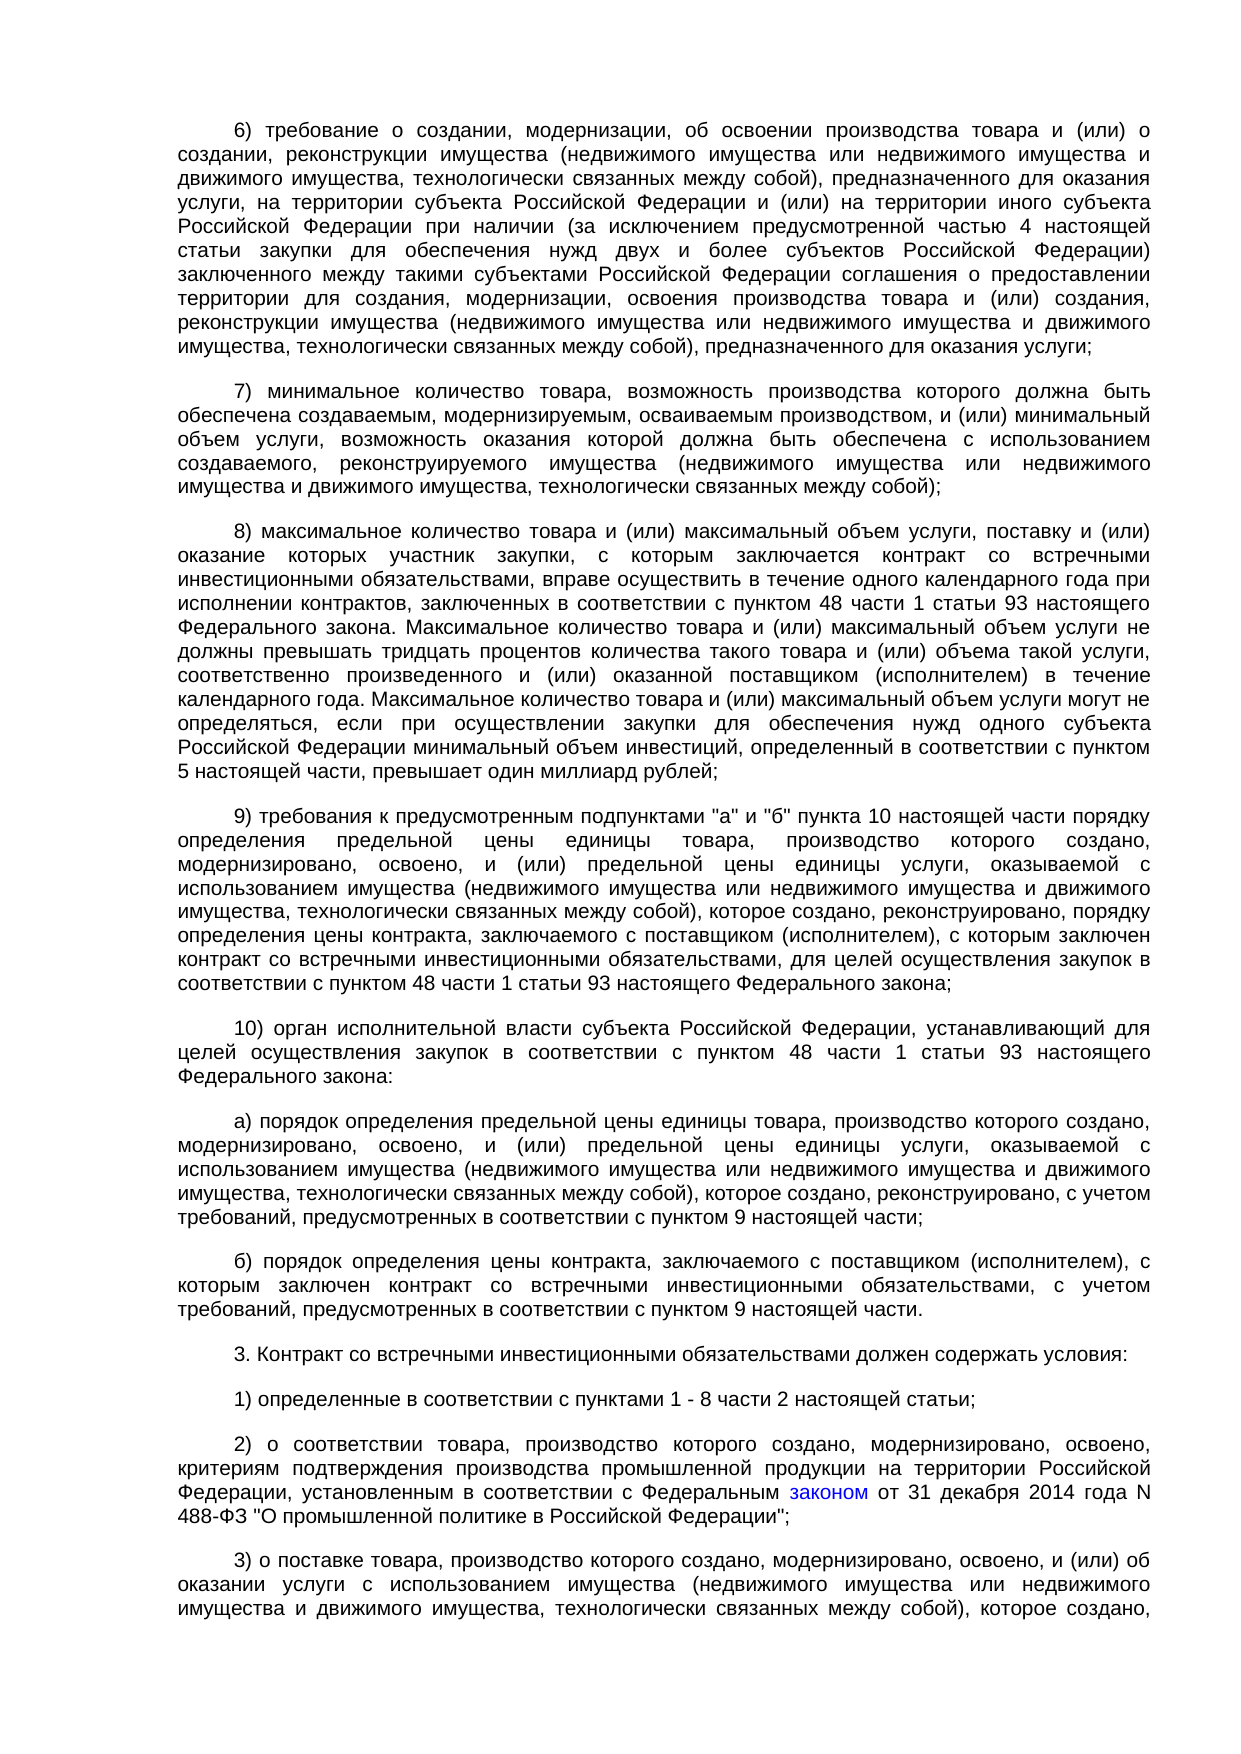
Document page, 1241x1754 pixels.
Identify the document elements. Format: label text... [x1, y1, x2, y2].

text б) порядок определения цены контракта, заключаемого с поставщиком (исполнителем), с которым заключен контракт со встречными инвестиционными обязательствами, с учетом требований, предусмотренных в соответствии с пунктом 9 настоящей части. [177, 1249, 1152, 1321]
text 10) орган исполнительной власти субъекта Российской Федерации, устанавливающий для целей осуществления закупок в соответствии с пунктом 48 части 1 статьи 93 настоящего Федерального закона: [177, 1016, 1152, 1088]
text 2) о соответствии товара, производство которого создано, модернизировано, освоено, критериям подтверждения производства промышленной продукции на территории Российской Федерации, установленным в соответствии с Федеральным законом от 31 декабря 2014 года N 488-ФЗ "О промышленной политике в Российской Федерации"; [177, 1432, 1152, 1527]
text 1) определенные в соответствии с пунктами 1 - 8 части 2 настоящей статьи; [177, 1387, 1152, 1411]
text 9) требования к предусмотренным подпунктами "а" и "б" пункта 10 настоящей части порядку определения предельной цены единицы товара, производство которого создано, модернизировано, освоено, и (или) предельной цены единицы услуги, оказываемой с использованием имущества (недвижимого имущества или недвижимого имущества и движимого имущества, технологически связанных между собой), которое создано, реконструировано, порядку определения цены контракта, заключаемого с поставщиком (исполнителем), с которым заключен контракт со встречными инвестиционными обязательствами, для целей осуществления закупок в соответствии с пунктом 48 части 1 статьи 93 настоящего Федерального закона; [177, 803, 1152, 995]
text 3. Контракт со встречными инвестиционными обязательствами должен содержать условия: [177, 1342, 1152, 1366]
text 8) максимальное количество товара и (или) максимальный объем услуги, поставку и (или) оказание которых участник закупки, с которым заключается контракт со встречными инвестиционными обязательствами, вправе осуществить в течение одного календарного года при исполнении контрактов, заключенных в соответствии с пунктом 48 части 1 статьи 93 настоящего Федерального закона. Максимальное количество товара и (или) максимальный объем услуги не должны превышать тридцать процентов количества такого товара и (или) объема такой услуги, соответственно произведенного и (или) оказанной поставщиком (исполнителем) в течение календарного года. Максимальное количество товара и (или) максимальный объем услуги могут не определяться, если при осуществлении закупки для обеспечения нужд одного субъекта Российской Федерации минимальный объем инвестиций, определенный в соответствии с пунктом 5 настоящей части, превышает один миллиард рублей; [177, 519, 1152, 783]
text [177, 1548, 1152, 1620]
text а) порядок определения предельной цены единицы товара, производство которого создано, модернизировано, освоено, и (или) предельной цены единицы услуги, оказываемой с использованием имущества (недвижимого имущества или недвижимого имущества и движимого имущества, технологически связанных между собой), которое создано, реконструировано, с учетом требований, предусмотренных в соответствии с пунктом 9 настоящей части; [177, 1109, 1152, 1228]
text 6) требование о создании, модернизации, об освоении производства товара и (или) о создании, реконструкции имущества (недвижимого имущества или недвижимого имущества и движимого имущества, технологически связанных между собой), предназначенного для оказания услуги, на территории субъекта Российской Федерации и (или) на территории иного субъекта Российской Федерации при наличии (за исключением предусмотренной частью 4 настоящей статьи закупки для обеспечения нужд двух и более субъектов Российской Федерации) заключенного между такими субъектами Российской Федерации соглашения о предоставлении территории для создания, модернизации, освоения производства товара и (или) создания, реконструкции имущества (недвижимого имущества или недвижимого имущества и движимого имущества, технологически связанных между собой), предназначенного для оказания услуги; [177, 118, 1152, 358]
text 7) минимальное количество товара, возможность производства которого должна быть обеспечена создаваемым, модернизируемым, осваиваемым производством, и (или) минимальный объем услуги, возможность оказания которой должна быть обеспечена с использованием создаваемого, реконструируемого имущества (недвижимого имущества или недвижимого имущества и движимого имущества, технологически связанных между собой); [177, 378, 1152, 498]
